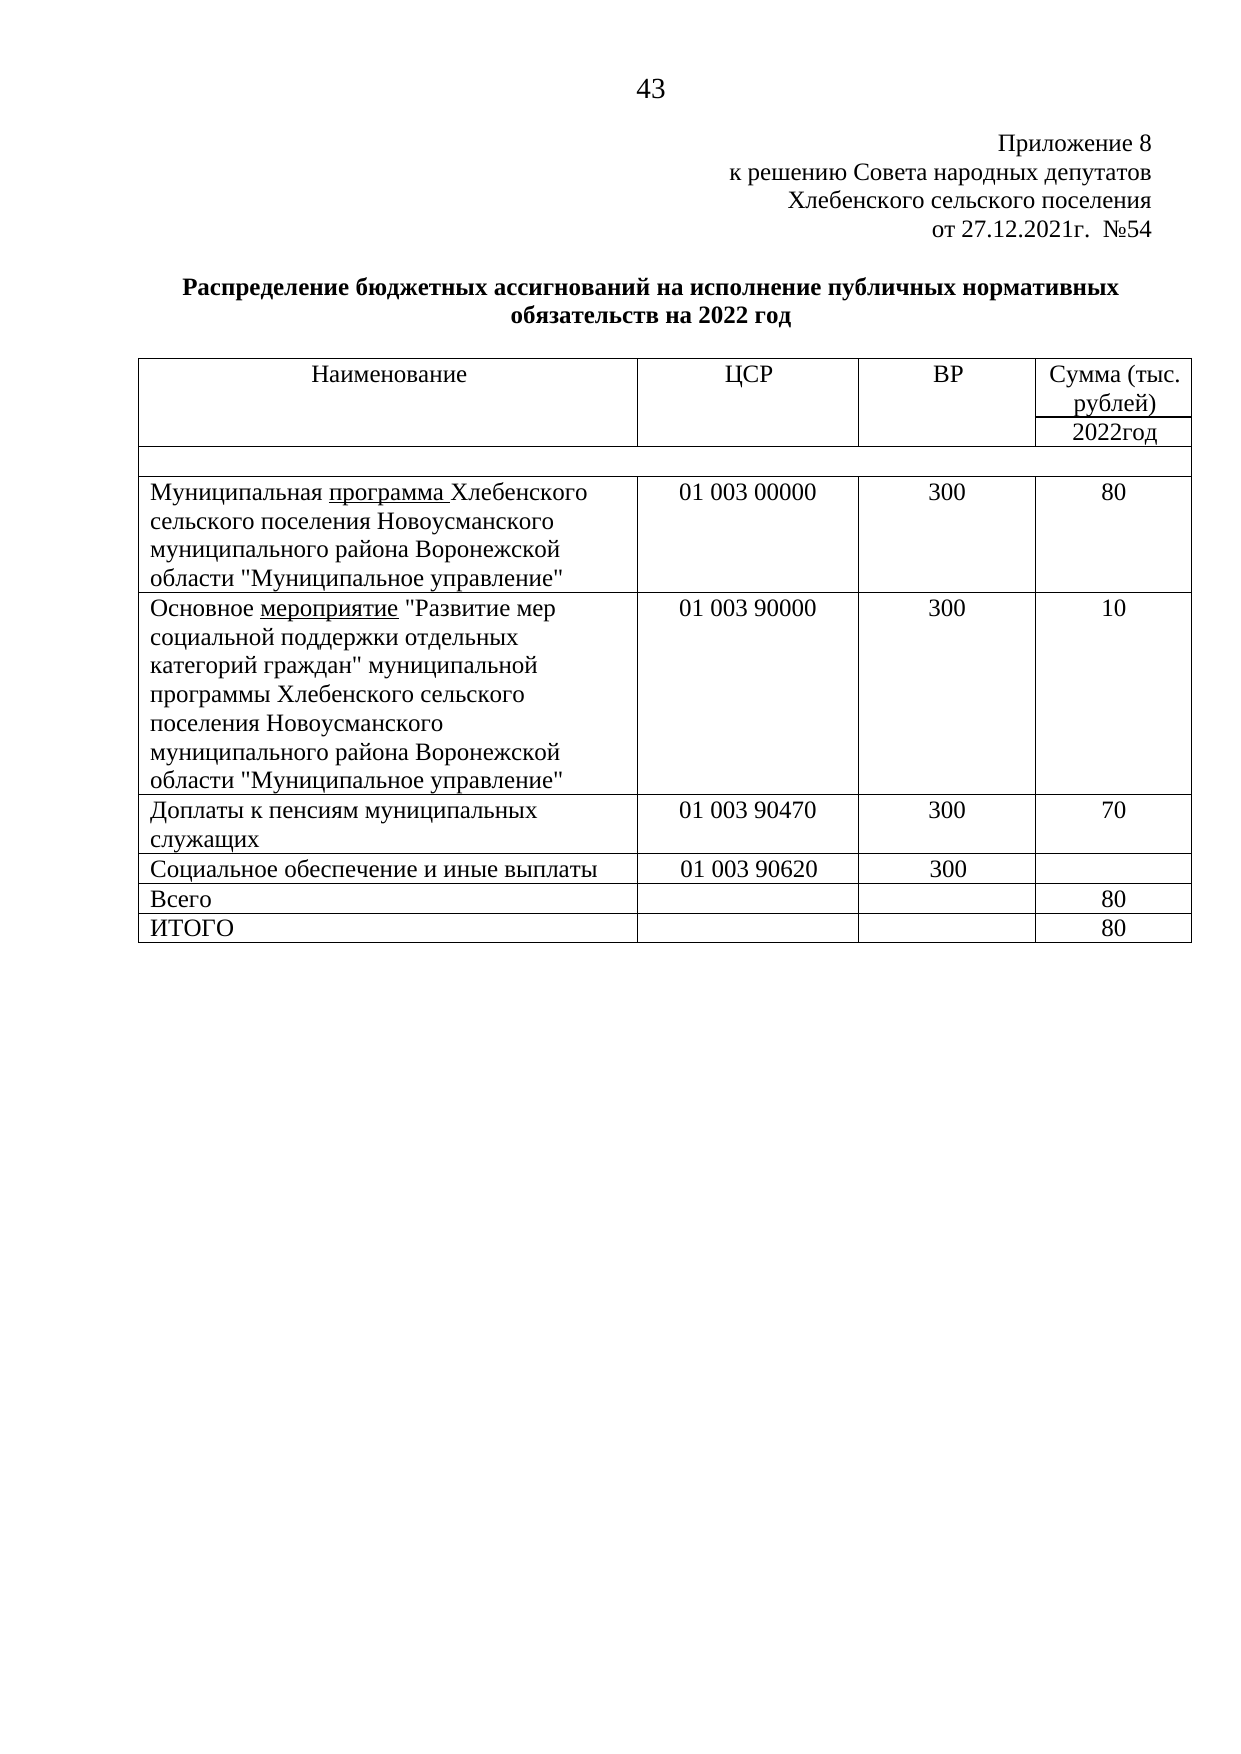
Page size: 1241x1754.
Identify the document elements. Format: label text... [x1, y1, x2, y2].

table_cell 10 [1036, 593, 1191, 794]
table_header ВР [859, 359, 1035, 446]
table_header ЦСР [638, 359, 858, 446]
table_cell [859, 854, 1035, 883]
table_header Наименование [139, 359, 637, 446]
table_cell 300 [859, 795, 1035, 853]
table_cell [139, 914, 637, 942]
text от 27.12.2021г. №54 [622, 214, 1152, 243]
table_cell 300 [859, 593, 1035, 794]
text Приложение 8 [622, 128, 1152, 157]
table_cell 01 003 90000 [638, 593, 858, 794]
table_cell Основное мероприятие "Развитие мер социальной поддержки отдельных категорий граждан" муниципальной программы Хлебенского сельского поселения Новоусманского муниципального района Воронежской области "Муниципальное управление" [139, 593, 637, 794]
table_cell 01 003 00000 [638, 477, 858, 592]
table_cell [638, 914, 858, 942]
table_cell 80 [1036, 477, 1191, 592]
table_cell 300 [859, 477, 1035, 592]
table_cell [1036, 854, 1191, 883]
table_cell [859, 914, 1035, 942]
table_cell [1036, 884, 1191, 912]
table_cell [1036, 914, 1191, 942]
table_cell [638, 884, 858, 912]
table_cell 01 003 90620 [638, 854, 858, 883]
table_cell 70 [1036, 795, 1191, 853]
text к решению Совета народных депутатов Хлебенского сельского поселения [622, 157, 1152, 214]
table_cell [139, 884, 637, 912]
table_header Сумма (тыс. рублей) [1036, 359, 1191, 416]
table_cell Социальное обеспечение и иные выплаты [139, 854, 637, 883]
table_cell 2022год [1036, 418, 1191, 446]
table_cell Муниципальная программа Хлебенского сельского поселения Новоусманского муниципального района Воронежской области "Муниципальное управление" [139, 477, 637, 592]
table_cell [139, 447, 1191, 476]
text Распределение бюджетных ассигнований на исполнение публичных нормативных обязательств на 2022 год [150, 272, 1152, 329]
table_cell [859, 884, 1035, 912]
table_cell 01 003 90470 [638, 795, 858, 853]
table_cell Доплаты к пенсиям муниципальных служащих [139, 795, 637, 853]
